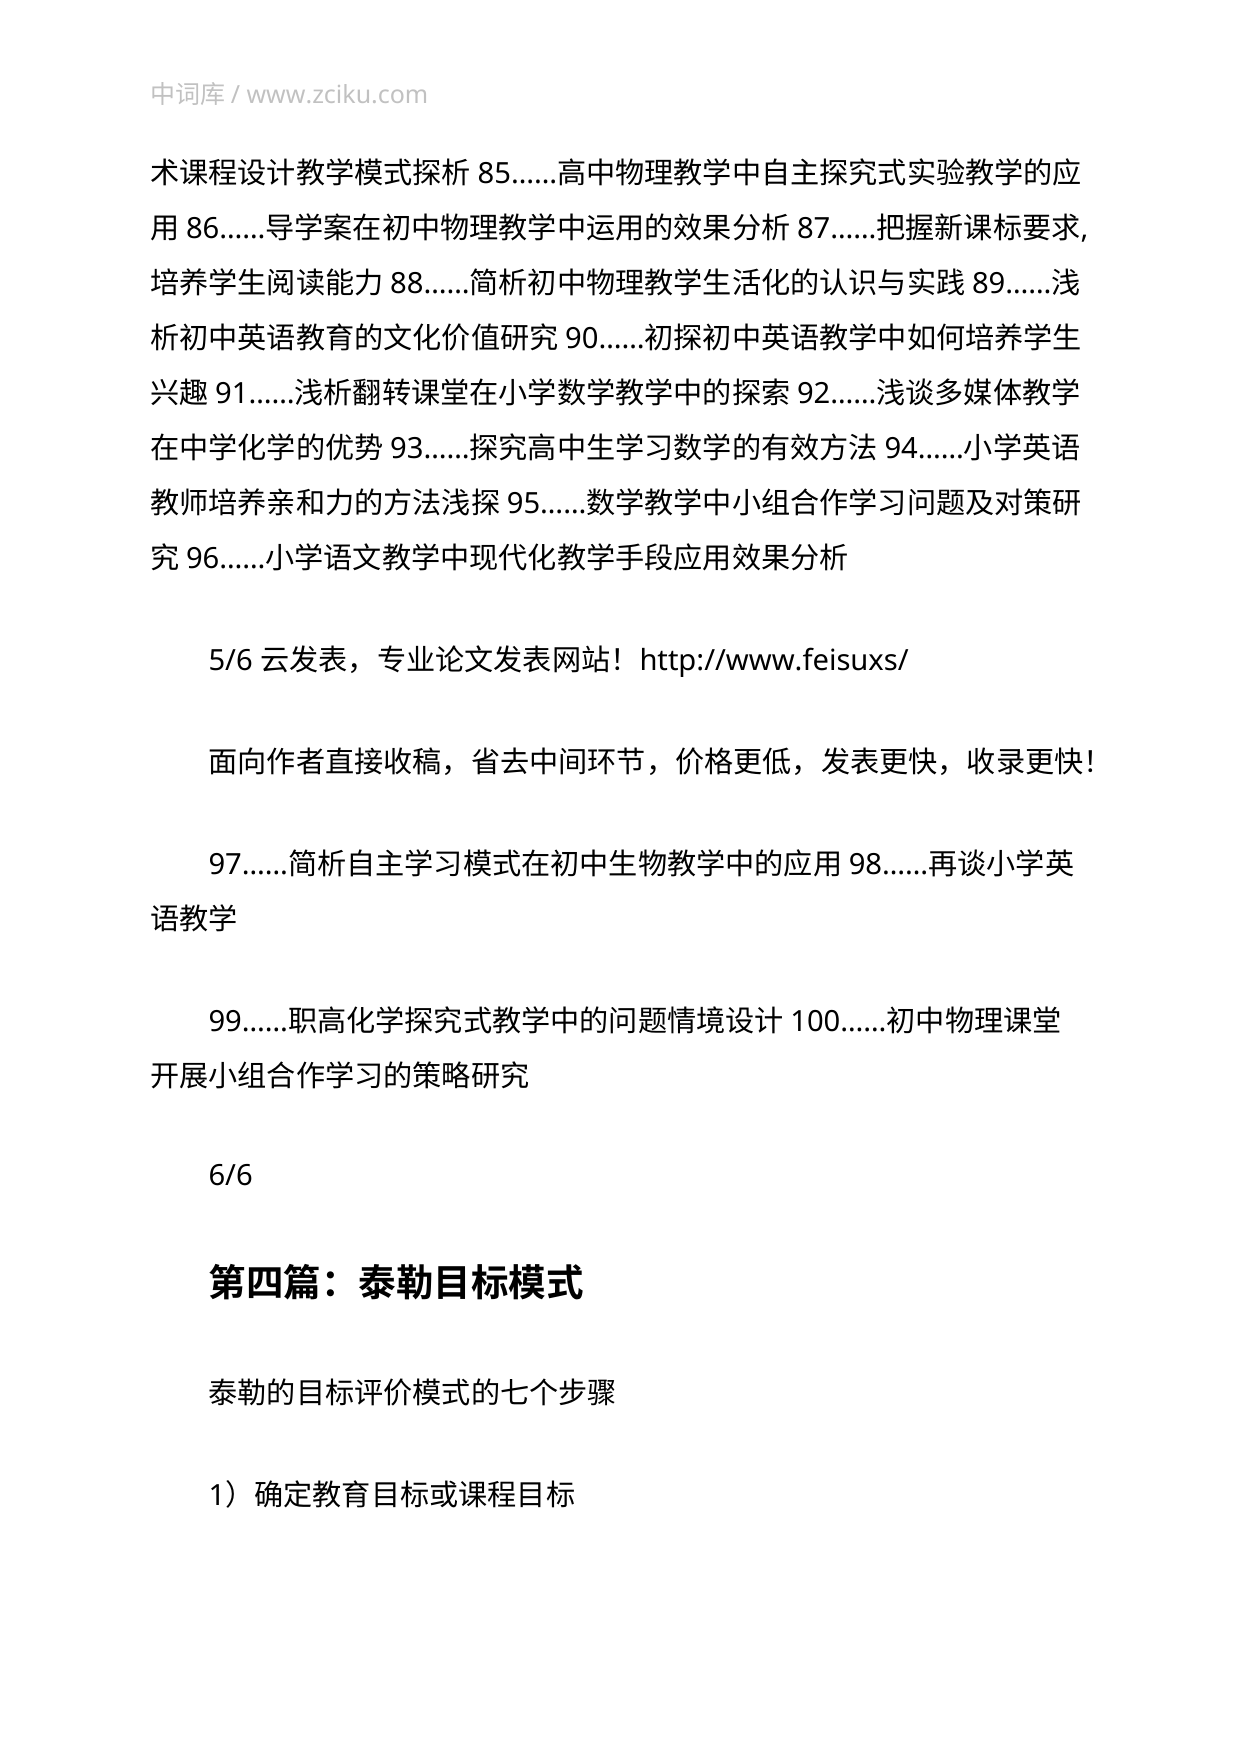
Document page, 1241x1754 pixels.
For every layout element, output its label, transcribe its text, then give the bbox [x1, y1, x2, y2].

text 面向作者直接收稿，省去中间环节，价格更低，发表更快，收录更快！ [150, 739, 1090, 781]
text 6/6 [150, 1154, 1090, 1194]
text 1）确定教育目标或课程目标 [150, 1472, 1090, 1514]
text 泰勒的目标评价模式的七个步骤 [150, 1370, 1090, 1412]
text 第四篇：泰勒目标模式 [150, 1253, 1090, 1307]
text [150, 150, 1090, 577]
text 97……简析自主学习模式在初中生物教学中的应用 98……再谈小学英语教学 [150, 841, 1090, 938]
text 99……职高化学探究式教学中的问题情境设计 100……初中物理课堂开展小组合作学习的策略研究 [150, 997, 1090, 1095]
text 5/6 云发表，专业论文发表网站！http://www.feisuxs/ [150, 637, 1090, 679]
